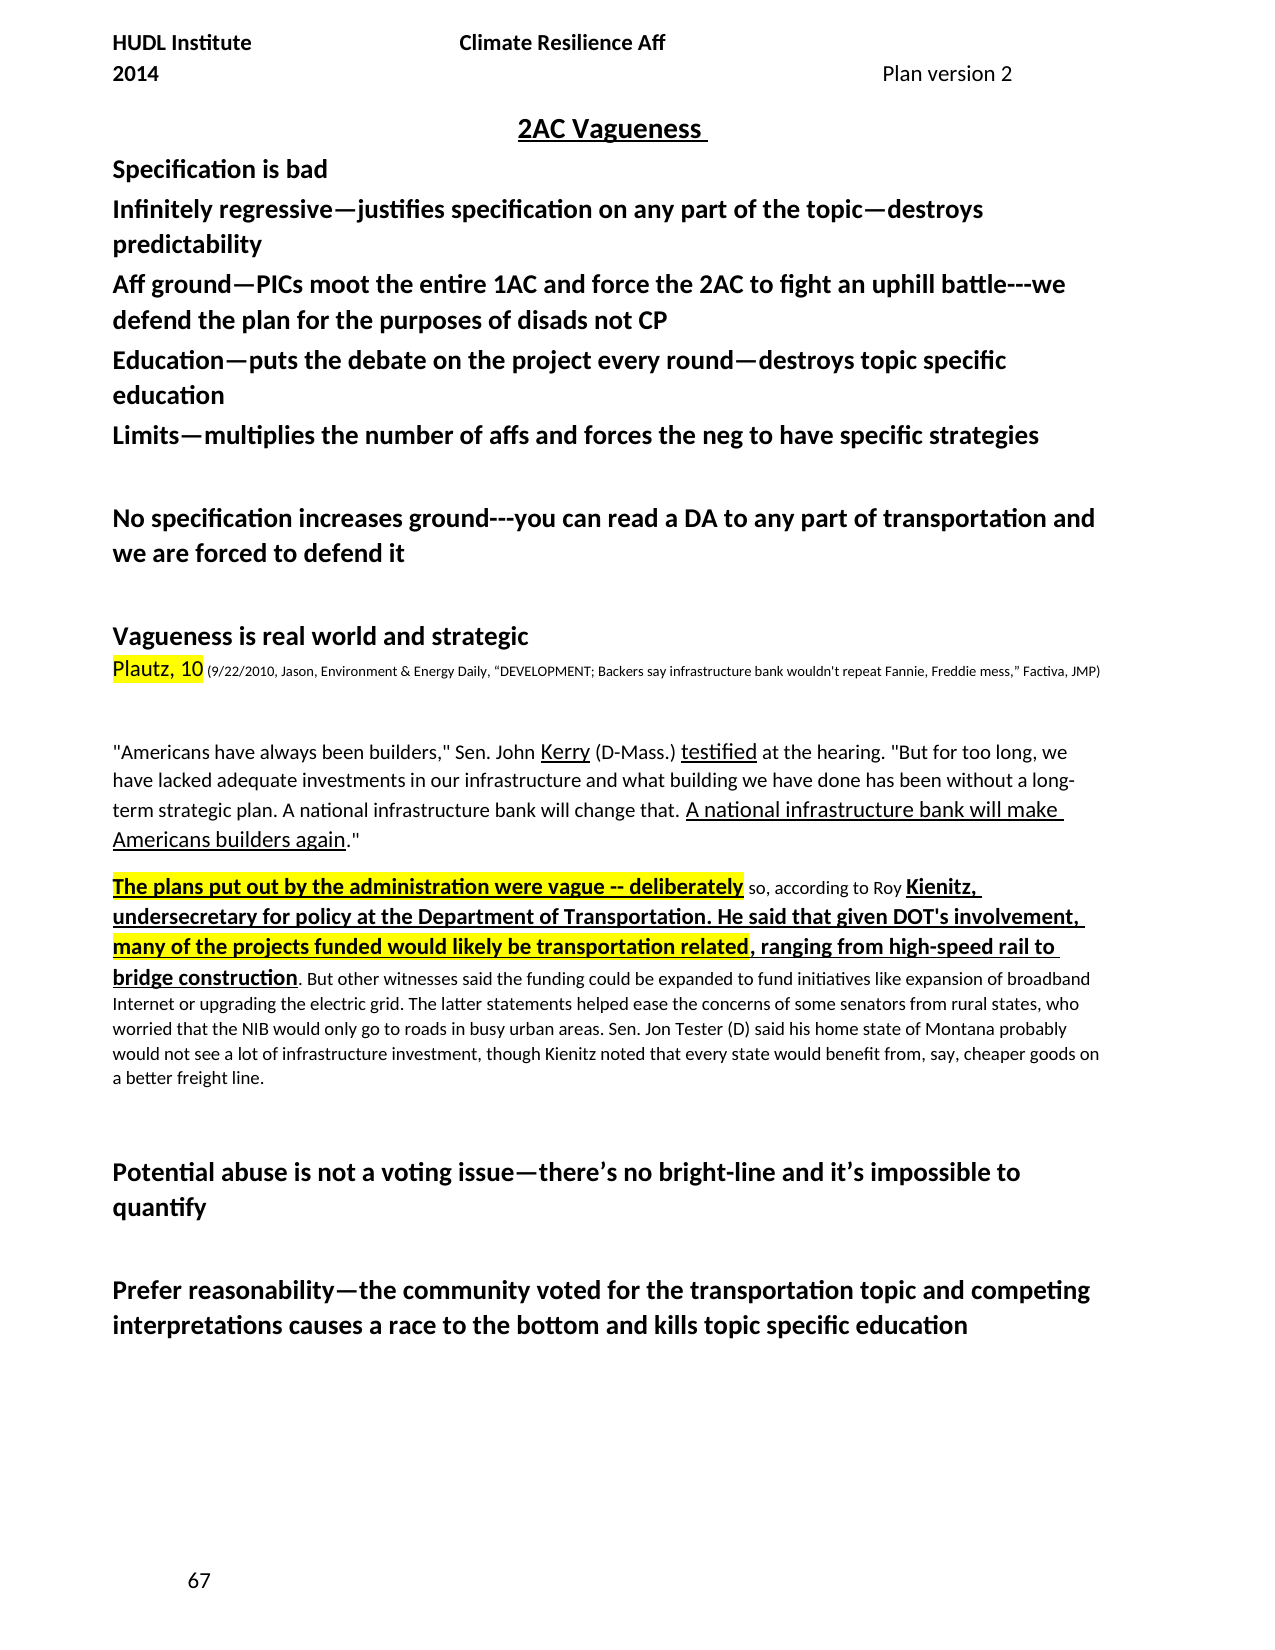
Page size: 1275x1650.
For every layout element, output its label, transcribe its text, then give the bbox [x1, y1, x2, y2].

subtitle Education—puts the debate on the project every round—destroys topic specific education [112, 343, 1106, 412]
subtitle Limits—multiplies the number of affs and forces the neg to have specific strategies [112, 418, 1106, 451]
subtitle Specification is bad [112, 152, 1106, 185]
subtitle Prefer reasonability—the community voted for the transportation topic and competing interpretations causes a race to the bottom and kills topic specific education [112, 1273, 1106, 1341]
text Plautz, 10 (9/22/2010, Jason, Environment & Energy Daily, “DEVELOPMENT; Backers say infrastructure bank wouldn't repeat Fannie, Freddie mess,” Factiva, JMP) [112, 654, 1106, 683]
subtitle Potential abuse is not a voting issue—there’s no bright-line and it’s impossible to quantify [112, 1155, 1106, 1223]
subtitle No specification increases ground---you can read a DA to any part of transportation and we are forced to defend it [112, 501, 1106, 569]
text "Americans have always been builders," Sen. John Kerry (D-Mass.) testified at the hearing. "But for too long, we have lacked adequate investments in our infrastructure and what building we have done has been without a long-term strategic plan. A national infrastructure bank will change that. A national infrastructure bank will make Americans builders again." [112, 737, 1106, 853]
subtitle Infinitely regressive—justifies specification on any part of the topic—destroys predictability [112, 192, 1106, 261]
subtitle 2AC Vagueness [112, 110, 1106, 145]
subtitle Aff ground—PICs moot the entire 1AC and force the 2AC to fight an uphill battle---we defend the plan for the purposes of disads not CP [112, 267, 1106, 336]
text The plans put out by the administration were vague -- deliberately so, according to Roy Kienitz, undersecretary for policy at the Department of Transportation. He said that given DOT's involvement, many of the projects funded would likely be transportation related, ranging from high-speed rail to bridge construction. But other witnesses said the funding could be expanded to fund initiatives like expansion of broadband Internet or upgrading the electric grid. The latter statements helped ease the concerns of some senators from rural states, who worried that the NIB would only go to roads in busy urban areas. Sen. Jon Tester (D) said his home state of Montana probably would not see a lot of infrastructure investment, though Kienitz noted that every state would benefit from, say, cheaper goods on a better freight line. [112, 872, 1106, 1089]
subtitle Vagueness is real world and strategic [112, 619, 1106, 652]
